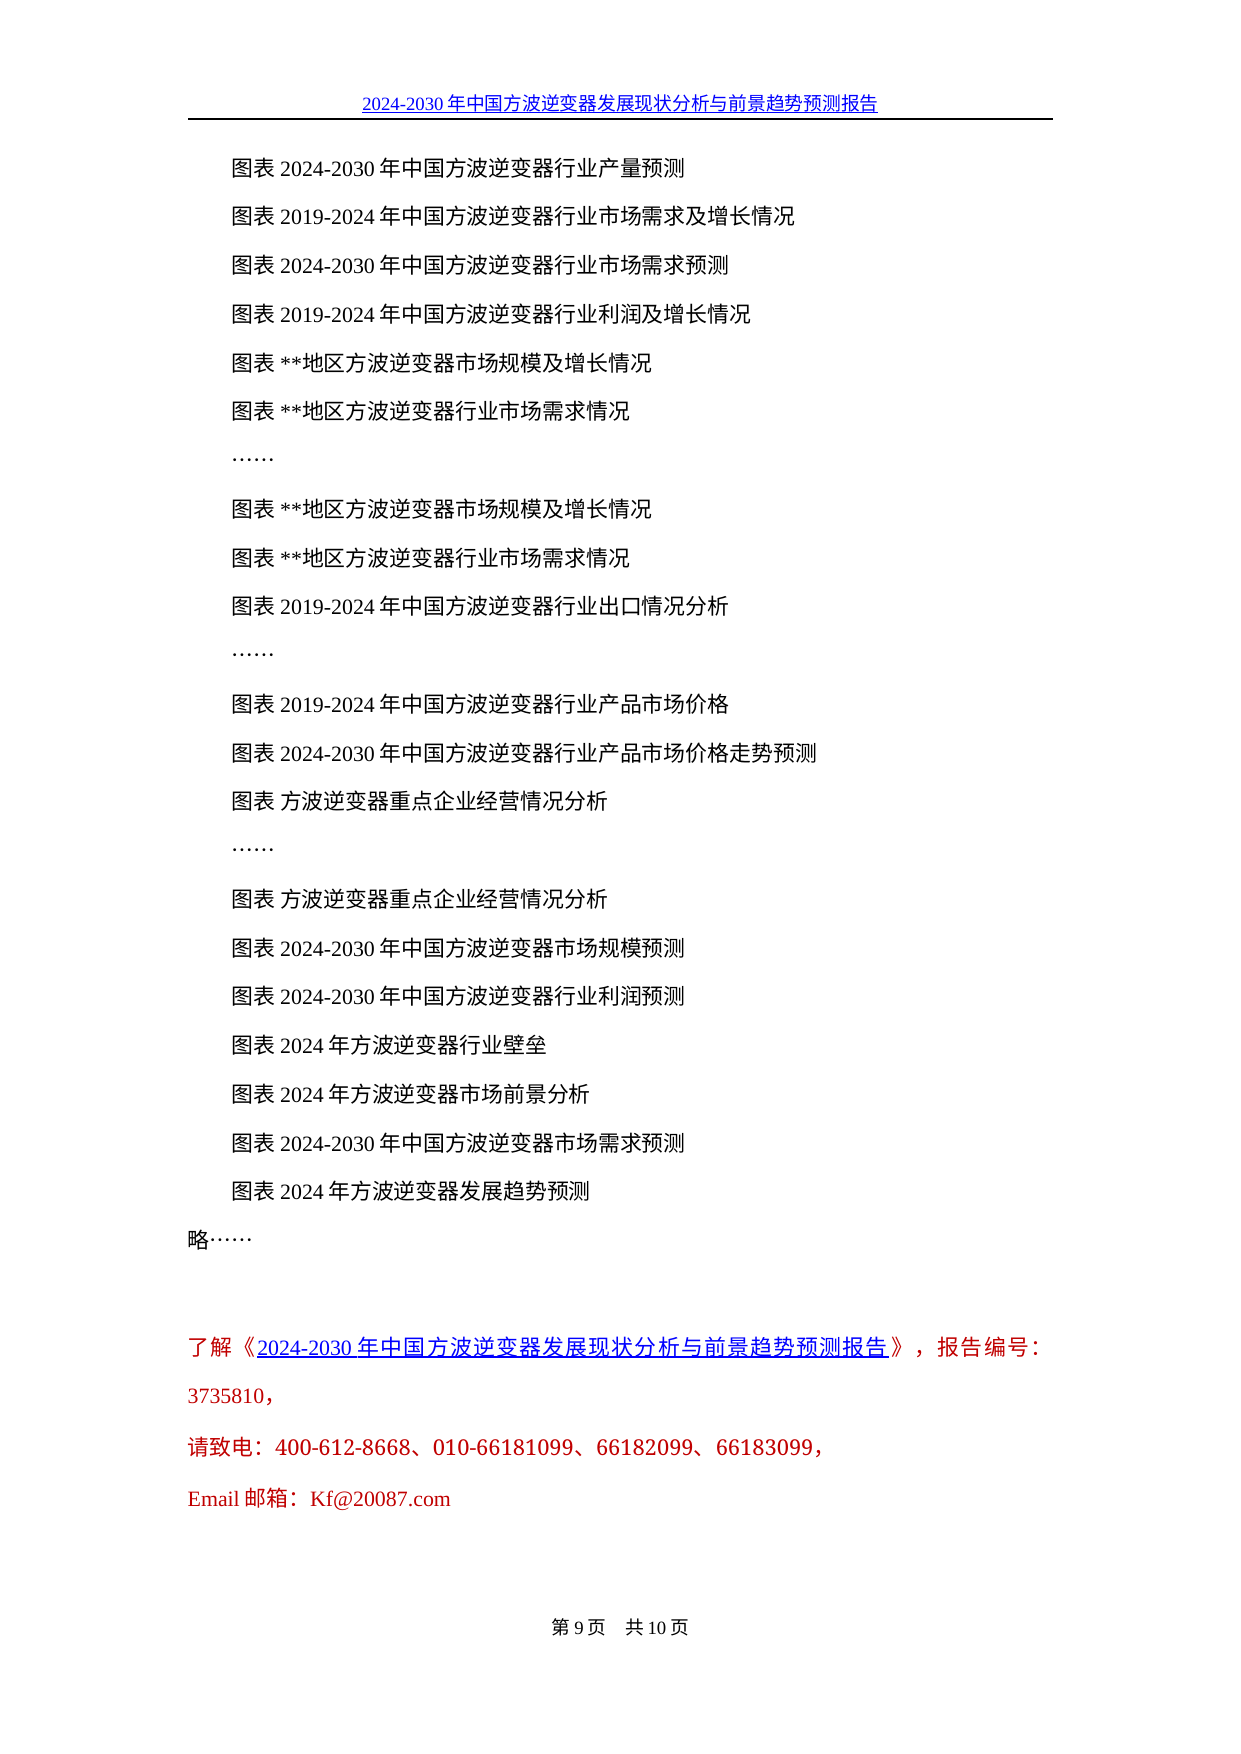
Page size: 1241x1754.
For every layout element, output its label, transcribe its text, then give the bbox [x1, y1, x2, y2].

text 了解《2024-2030年中国方波逆变器发展现状分析与前景趋势预测报告》，报告编号：3735810， [187, 1329, 1053, 1410]
text 请致电：400-612-8668、010-66181099、66182099、66183099， [187, 1429, 1053, 1462]
text Email邮箱：Kf@20087.com [187, 1481, 1053, 1513]
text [187, 150, 1053, 1255]
